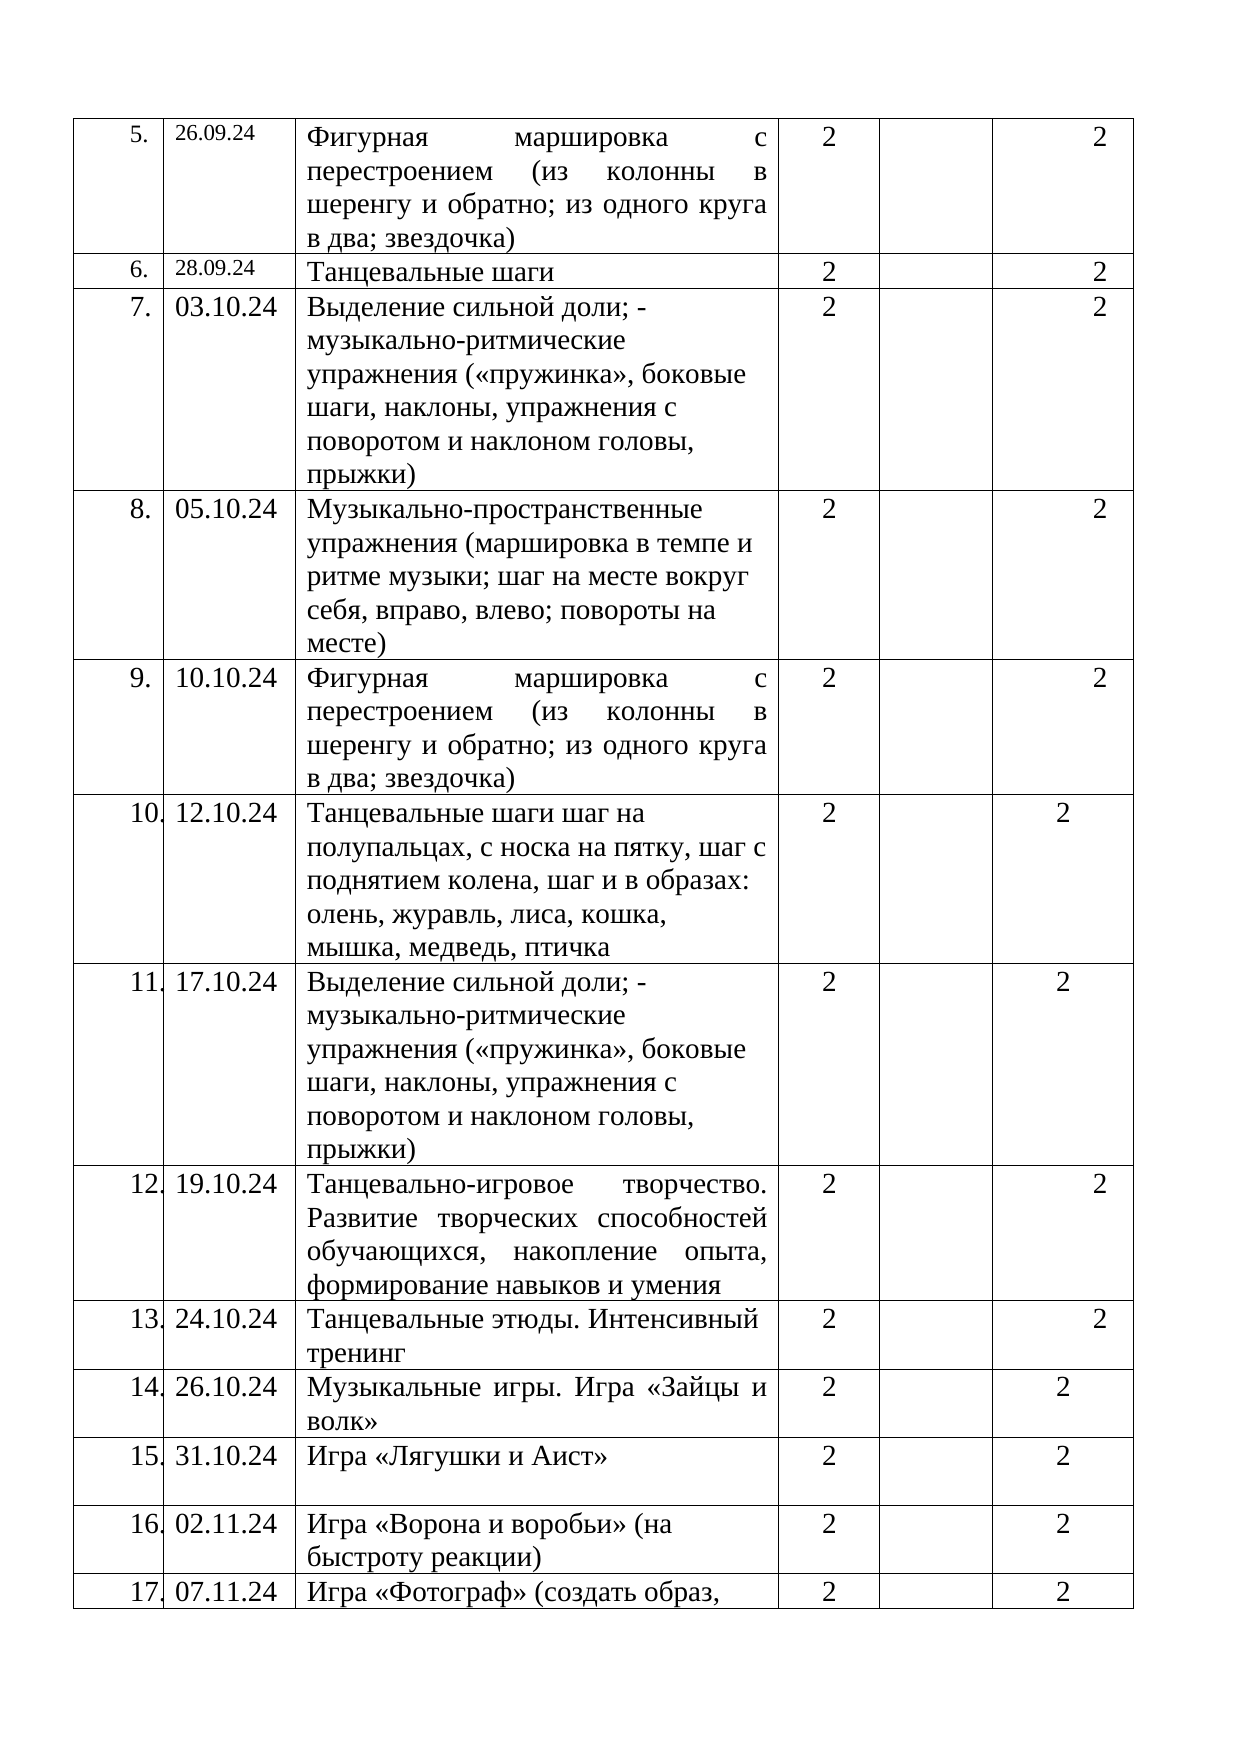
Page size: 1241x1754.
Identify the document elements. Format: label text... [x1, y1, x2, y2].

table_cell Выделение сильной доли; - музыкально-ритмические упражнения («пружинка», боковые шаги, наклоны, упражнения с поворотом и наклоном головы, прыжки) [296, 289, 778, 490]
table_cell 17.10.24 [164, 964, 295, 1165]
table_cell 31.10.24 [164, 1438, 295, 1505]
table_cell 2 [993, 254, 1133, 288]
table_cell [74, 1574, 163, 1607]
table_cell [880, 795, 992, 963]
table_cell [74, 254, 163, 288]
table_cell 2 [993, 795, 1133, 963]
table_cell 10.10.24 [164, 660, 295, 794]
table_cell [880, 1301, 992, 1368]
table_cell [880, 660, 992, 794]
table_cell [880, 1574, 992, 1607]
table_cell [880, 119, 992, 253]
table_cell 2 [779, 964, 879, 1165]
table_cell 2 [993, 660, 1133, 794]
table_cell 2 [779, 1166, 879, 1300]
table_cell 2 [779, 119, 879, 253]
table_cell [880, 491, 992, 659]
table_cell 07.11.24 [164, 1574, 295, 1607]
table_cell Танцевальные этюды. Интенсивный тренинг [296, 1301, 778, 1368]
table_cell 26.10.24 [164, 1370, 295, 1437]
table_cell 03.10.24 [164, 289, 295, 490]
table_cell 26.09.24 [164, 119, 295, 253]
table_cell Танцевальные шаги [296, 254, 778, 288]
table_cell 2 [779, 1301, 879, 1368]
table_cell 2 [779, 660, 879, 794]
table_cell 2 [779, 1506, 879, 1573]
table_cell [880, 1370, 992, 1437]
table_cell 2 [779, 289, 879, 490]
table_cell [74, 660, 163, 794]
table_cell [74, 1506, 163, 1573]
table_cell [74, 964, 163, 1165]
table_cell Танцевальные шаги шаг на полупальцах, с носка на пятку, шаг с поднятием колена, шаг и в образах: олень, журавль, лиса, кошка, мышка, медведь, птичка [296, 795, 778, 963]
table_cell 28.09.24 [164, 254, 295, 288]
table_cell [880, 254, 992, 288]
table_cell 2 [779, 1574, 879, 1607]
table_cell 2 [779, 795, 879, 963]
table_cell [296, 1574, 778, 1607]
table_cell Фигурная маршировка с перестроением (из колонны в шеренгу и обратно; из одного круга в два; звездочка) [296, 660, 778, 794]
table_cell Выделение сильной доли; - музыкально-ритмические упражнения («пружинка», боковые шаги, наклоны, упражнения с поворотом и наклоном головы, прыжки) [296, 964, 778, 1165]
table_cell 2 [993, 1574, 1133, 1607]
table_cell [74, 1166, 163, 1300]
table_cell [74, 491, 163, 659]
table_cell [880, 289, 992, 490]
table_cell [880, 964, 992, 1165]
table_cell 2 [779, 491, 879, 659]
table_cell 2 [993, 1438, 1133, 1505]
table_cell [880, 1166, 992, 1300]
table_cell 02.11.24 [164, 1506, 295, 1573]
table_cell 2 [993, 119, 1133, 253]
table_cell 2 [993, 491, 1133, 659]
table_cell 2 [993, 964, 1133, 1165]
table_cell Игра «Лягушки и Аист» [296, 1438, 778, 1505]
table_cell [74, 795, 163, 963]
table_cell [74, 119, 163, 253]
table_cell [74, 1301, 163, 1368]
table_cell Игра «Ворона и воробьи» (на быстроту реакции) [296, 1506, 778, 1573]
table_cell Музыкально-пространственные упражнения (маршировка в темпе и ритме музыки; шаг на месте вокруг себя, вправо, влево; повороты на месте) [296, 491, 778, 659]
table_cell 2 [993, 1166, 1133, 1300]
table_cell [74, 1370, 163, 1437]
table_cell 12.10.24 [164, 795, 295, 963]
table_cell [74, 1438, 163, 1505]
table_cell 2 [993, 289, 1133, 490]
table_cell 2 [779, 254, 879, 288]
table_cell [74, 289, 163, 490]
table_cell 2 [779, 1370, 879, 1437]
table_cell 2 [779, 1438, 879, 1505]
table_cell 2 [993, 1370, 1133, 1437]
table_cell Музыкальные игры. Игра «Зайцы и волк» [296, 1370, 778, 1437]
table_cell 19.10.24 [164, 1166, 295, 1300]
table_cell [880, 1506, 992, 1573]
table_cell Фигурная маршировка с перестроением (из колонны в шеренгу и обратно; из одного круга в два; звездочка) [296, 119, 778, 253]
table_cell 05.10.24 [164, 491, 295, 659]
table_cell 2 [993, 1301, 1133, 1368]
table_cell 24.10.24 [164, 1301, 295, 1368]
table_cell 2 [993, 1506, 1133, 1573]
table_cell Танцевально-игровое творчество. Развитие творческих способностей обучающихся, накопление опыта, формирование навыков и умения [296, 1166, 778, 1300]
table_cell [880, 1438, 992, 1505]
